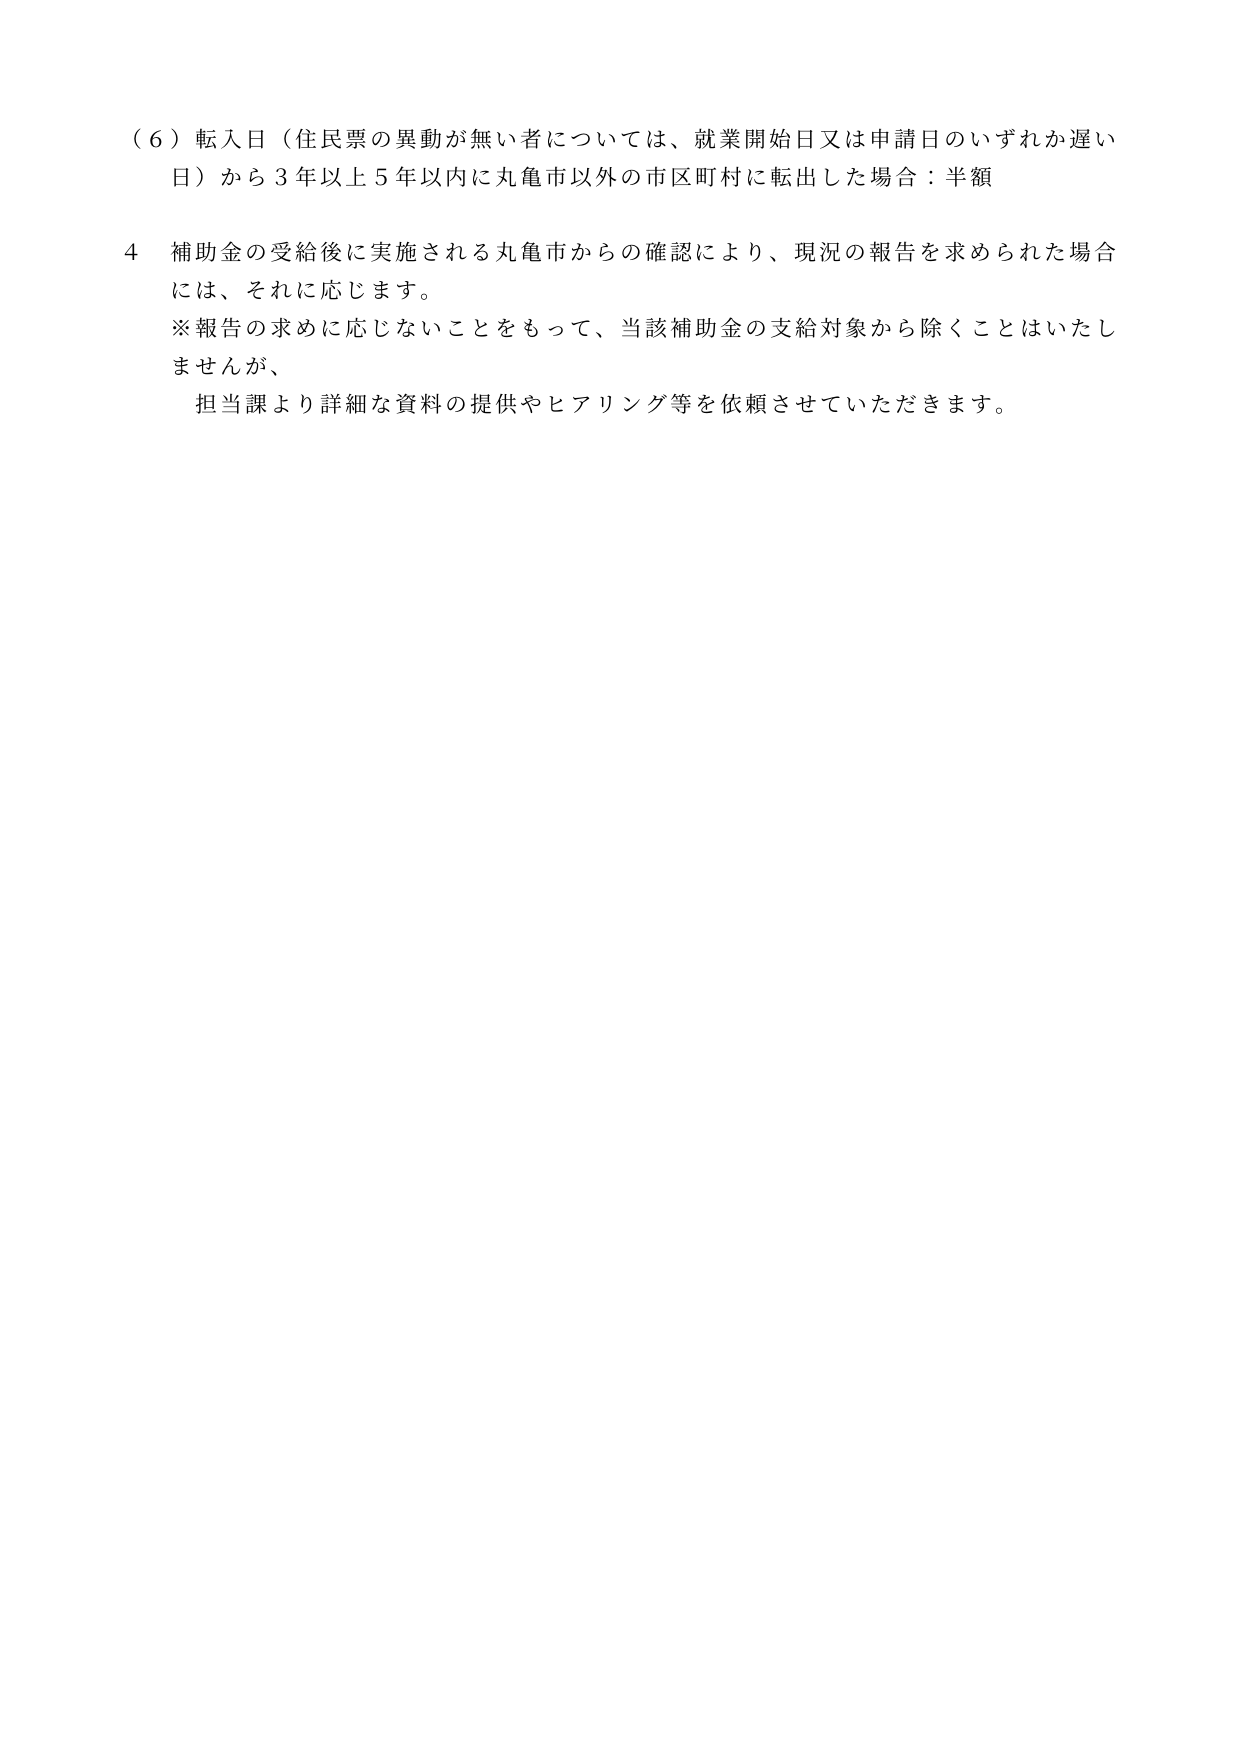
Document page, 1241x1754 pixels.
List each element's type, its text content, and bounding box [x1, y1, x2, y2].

text ４ 補助金の受給後に実施される丸亀市からの確認により、現況の報告を求められた場合には、それに応じます。 [120, 232, 1120, 308]
text （６）転入日（住民票の異動が無い者については、就業開始日又は申請日のいずれか遅い日）から３年以上５年以内に丸亀市以外の市区町村に転出した場合：半額 [120, 119, 1120, 194]
text ※報告の求めに応じないことをもって、当該補助金の支給対象から除くことはいたしませんが、 [120, 308, 1120, 384]
text 担当課より詳細な資料の提供やヒアリング等を依頼させていただきます。 [120, 384, 1120, 422]
